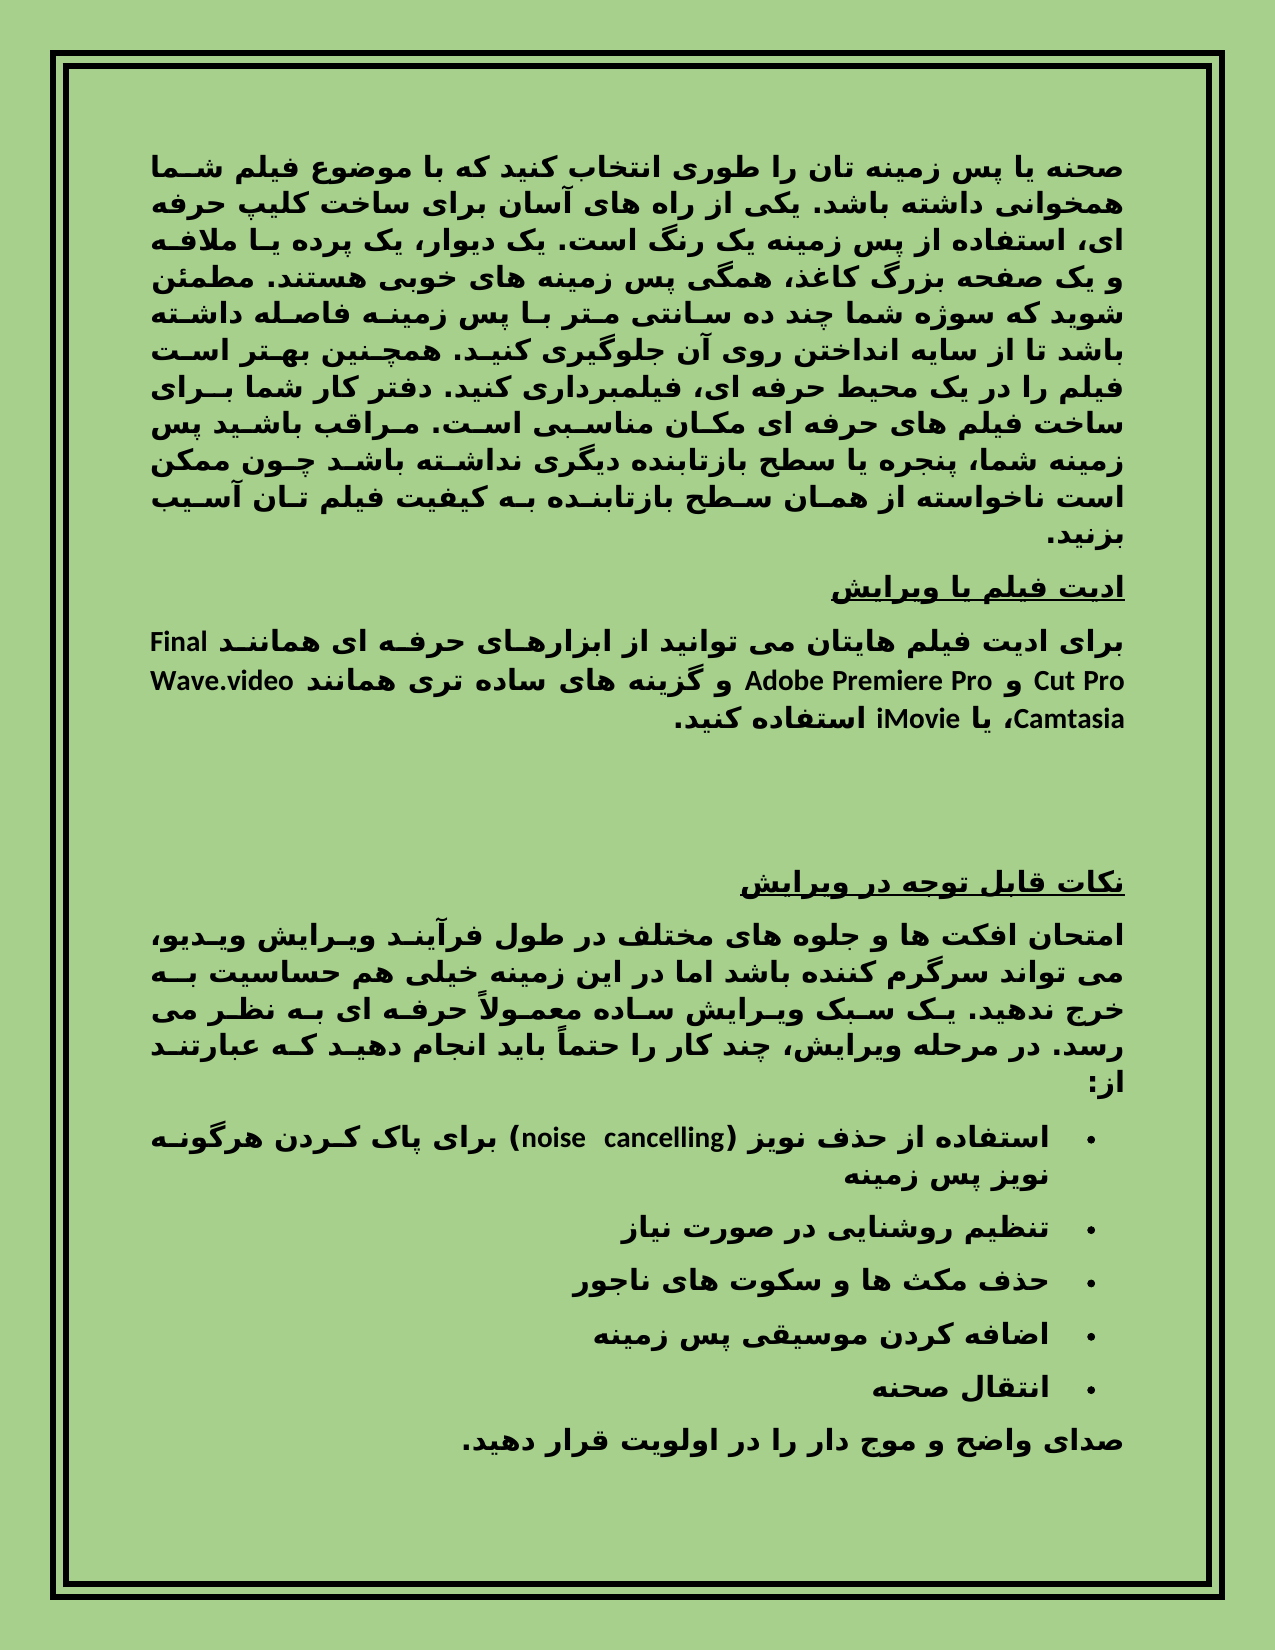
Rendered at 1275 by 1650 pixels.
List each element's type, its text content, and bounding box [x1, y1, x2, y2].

list استفاده از حذف نویز (noise cancelling) برای پاک کردن هرگونه نویز پس زمینه [150, 1119, 1087, 1191]
text امتحان افکت ها و جلوه های مختلف در طول فرآیند ویرایش ویدیو، می تواند سرگرم کننده باشد اما در این زمینه خیلی هم حساسیت به خرج ندهید. یک سبک ویرایش ساده معمولاً حرفه ای به نظر می رسد. در مرحله ویرایش، چند کار را حتماً باید انجام دهید که عبارتند از: [150, 919, 1125, 1099]
text صدای واضح و موج دار را در اولویت قرار دهید. [150, 1424, 1125, 1458]
text ادیت فیلم یا ویرایش [150, 570, 1125, 604]
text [150, 150, 1125, 551]
list حذف مکث ها و سکوت های ناجور [150, 1264, 1087, 1298]
text برای ادیت فیلم هایتان می توانید از ابزارهای حرفه ای همانند Final Cut Pro و Adobe Premiere Pro و گزینه های ساده تری همانند Wave.video ،Camtasia یا iMovie استفاده کنید. [150, 623, 1125, 736]
text نکات قابل توجه در ویرایش [150, 865, 1125, 899]
list انتقال صحنه [150, 1370, 1087, 1404]
list تنظیم روشنایی در صورت نیاز [150, 1210, 1087, 1244]
list اضافه کردن موسیقی پس زمینه [150, 1317, 1087, 1351]
